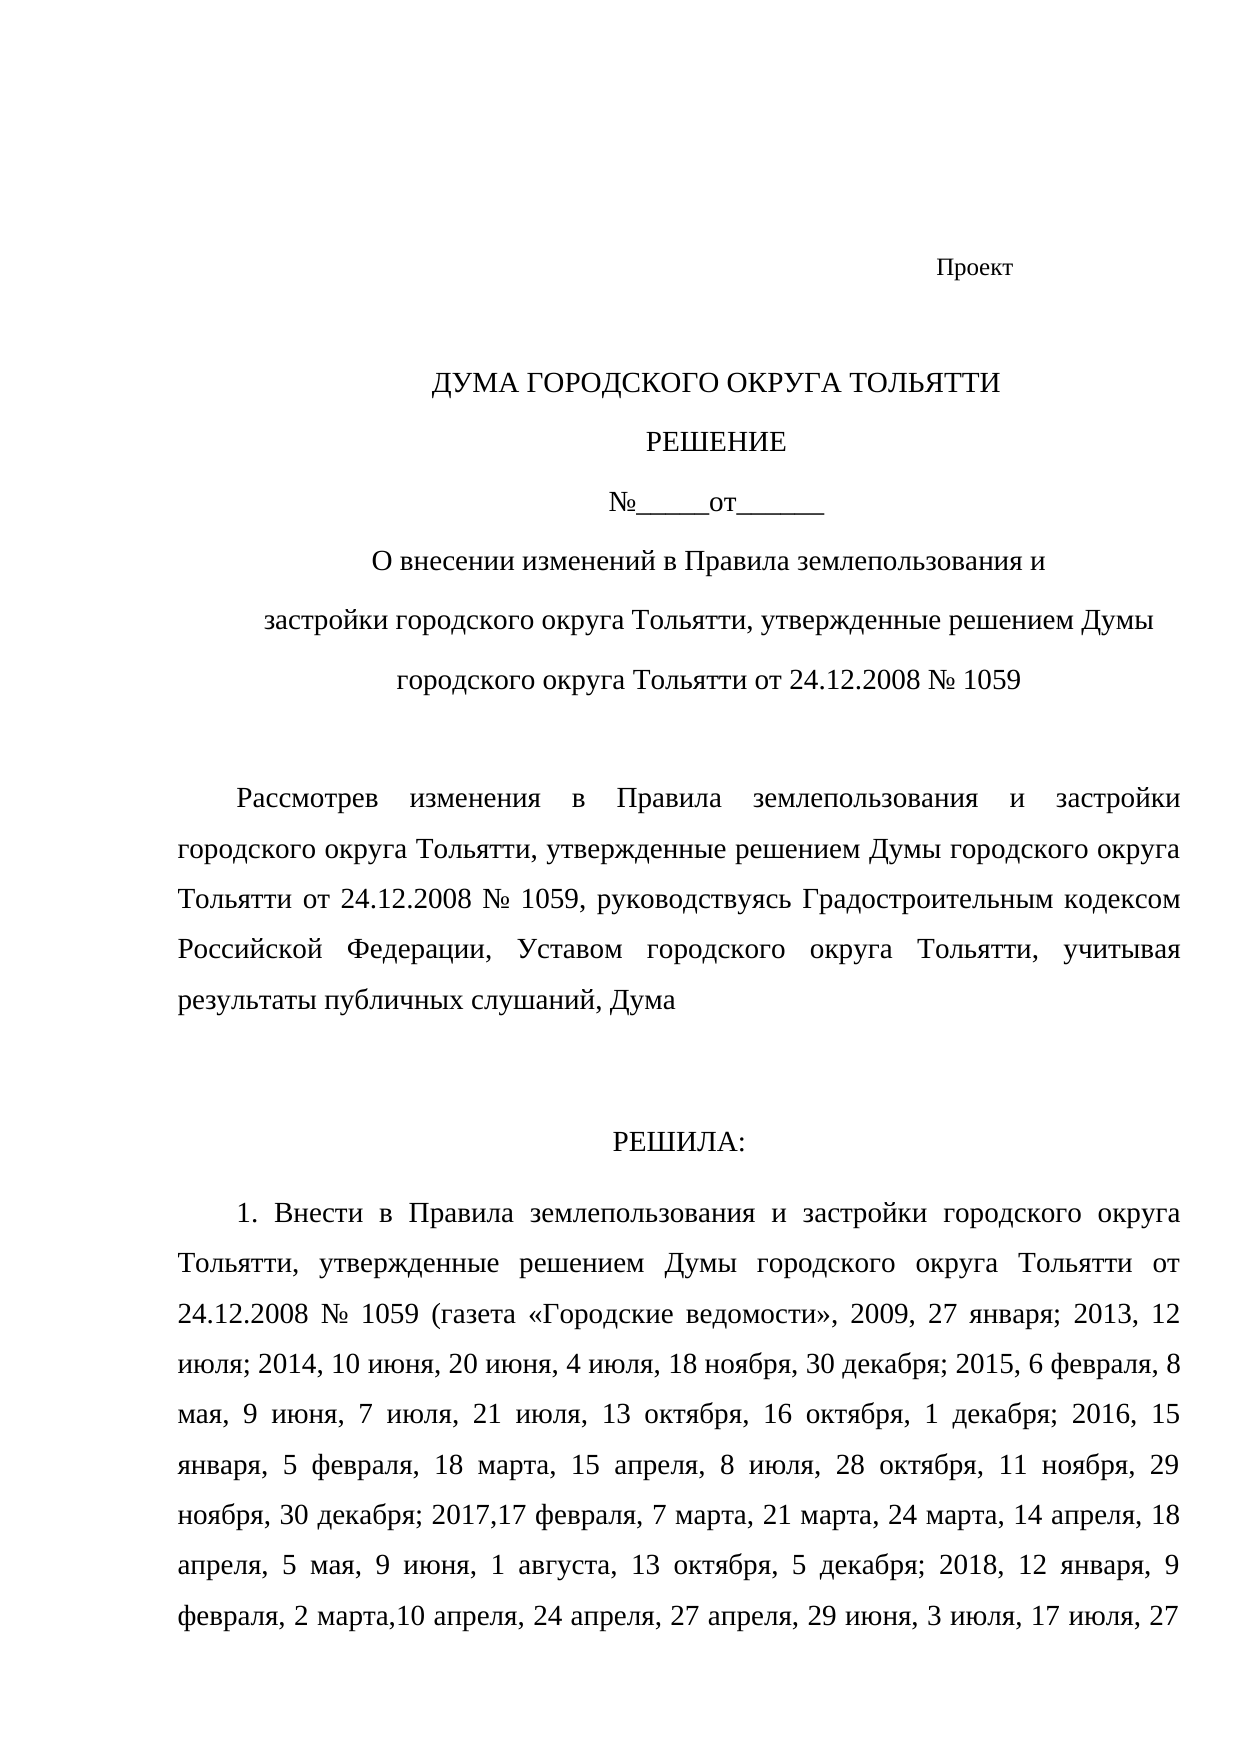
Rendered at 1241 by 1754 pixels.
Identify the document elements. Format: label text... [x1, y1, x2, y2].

text РЕШИЛА: [177, 1124, 1181, 1158]
text Проект [694, 252, 1181, 281]
text №_____от______ [177, 484, 1181, 517]
text О внесении изменений в Правила землепользования и [177, 543, 1181, 577]
text застройки городского округа Тольятти, утвержденные решением Думы [177, 602, 1181, 636]
text Рассмотрев изменения в Правила землепользования и застройки городского округа Тольятти, утвержденные решением Думы городского округа Тольятти от 24.12.2008 № 1059, руководствуясь Градостроительным кодексом Российской Федерации, Уставом городского округа Тольятти, учитывая результаты публичных слушаний, Дума [177, 781, 1181, 1015]
text городского округа Тольятти от 24.12.2008 № 1059 [177, 662, 1181, 695]
text РЕШЕНИЕ [177, 424, 1181, 458]
text ДУМА ГОРОДСКОГО ОКРУГА ТОЛЬЯТТИ [177, 365, 1181, 398]
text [177, 1195, 1181, 1631]
